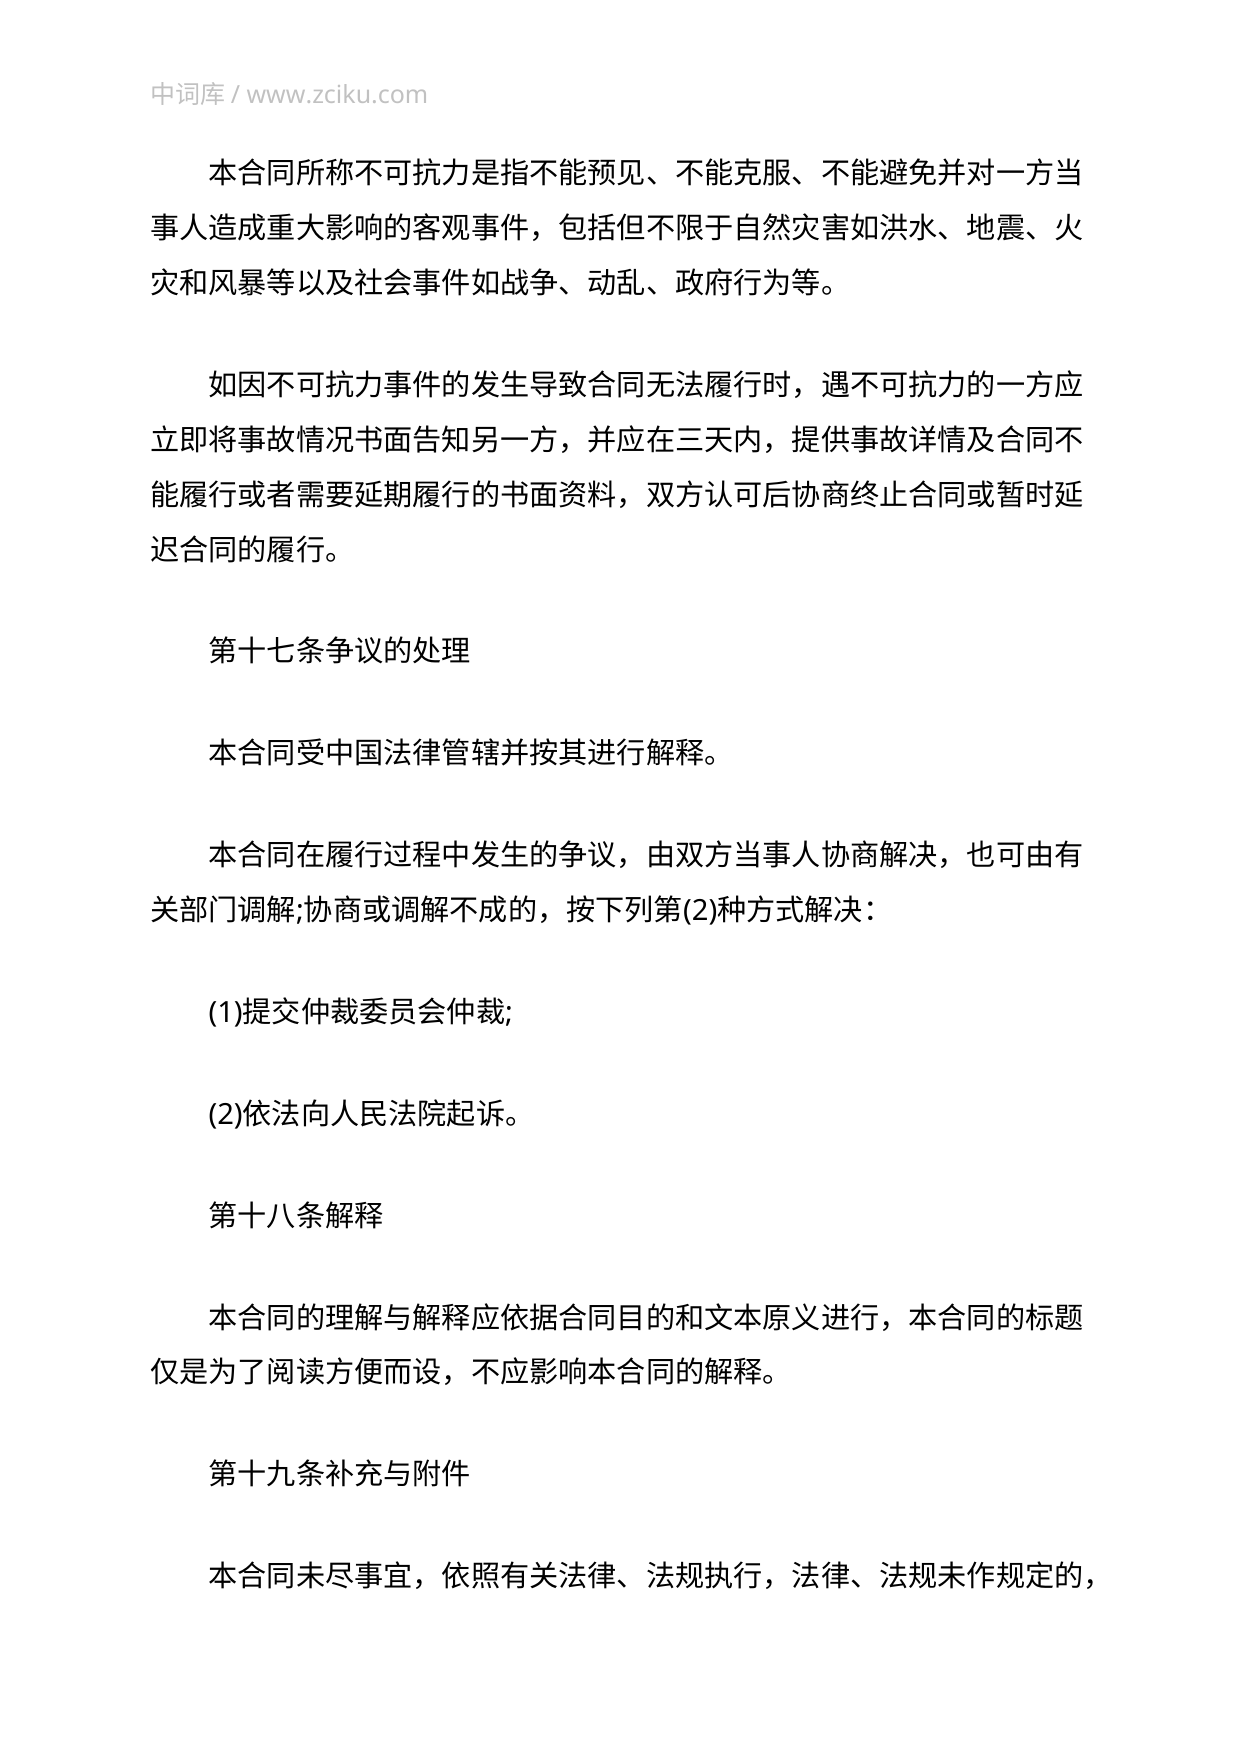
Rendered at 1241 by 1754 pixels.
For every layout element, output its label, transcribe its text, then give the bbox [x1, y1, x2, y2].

text 第十七条争议的处理 [150, 628, 1090, 670]
text (2)依法向人民法院起诉。 [150, 1090, 1090, 1133]
text 本合同所称不可抗力是指不能预见、不能克服、不能避免并对一方当事人造成重大影响的客观事件，包括但不限于自然灾害如洪水、地震、火灾和风暴等以及社会事件如战争、动乱、政府行为等。 [150, 150, 1090, 302]
text 第十九条补充与附件 [150, 1451, 1090, 1493]
text 如因不可抗力事件的发生导致合同无法履行时，遇不可抗力的一方应立即将事故情况书面告知另一方，并应在三天内，提供事故详情及合同不能履行或者需要延期履行的书面资料，双方认可后协商终止合同或暂时延迟合同的履行。 [150, 362, 1090, 568]
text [150, 1553, 1090, 1595]
text 本合同在履行过程中发生的争议，由双方当事人协商解决，也可由有关部门调解;协商或调解不成的，按下列第(2)种方式解决： [150, 832, 1090, 929]
text 第十八条解释 [150, 1192, 1090, 1235]
text 本合同的理解与解释应依据合同目的和文本原义进行，本合同的标题仅是为了阅读方便而设，不应影响本合同的解释。 [150, 1294, 1090, 1391]
text 本合同受中国法律管辖并按其进行解释。 [150, 730, 1090, 772]
text (1)提交仲裁委员会仲裁; [150, 988, 1090, 1031]
